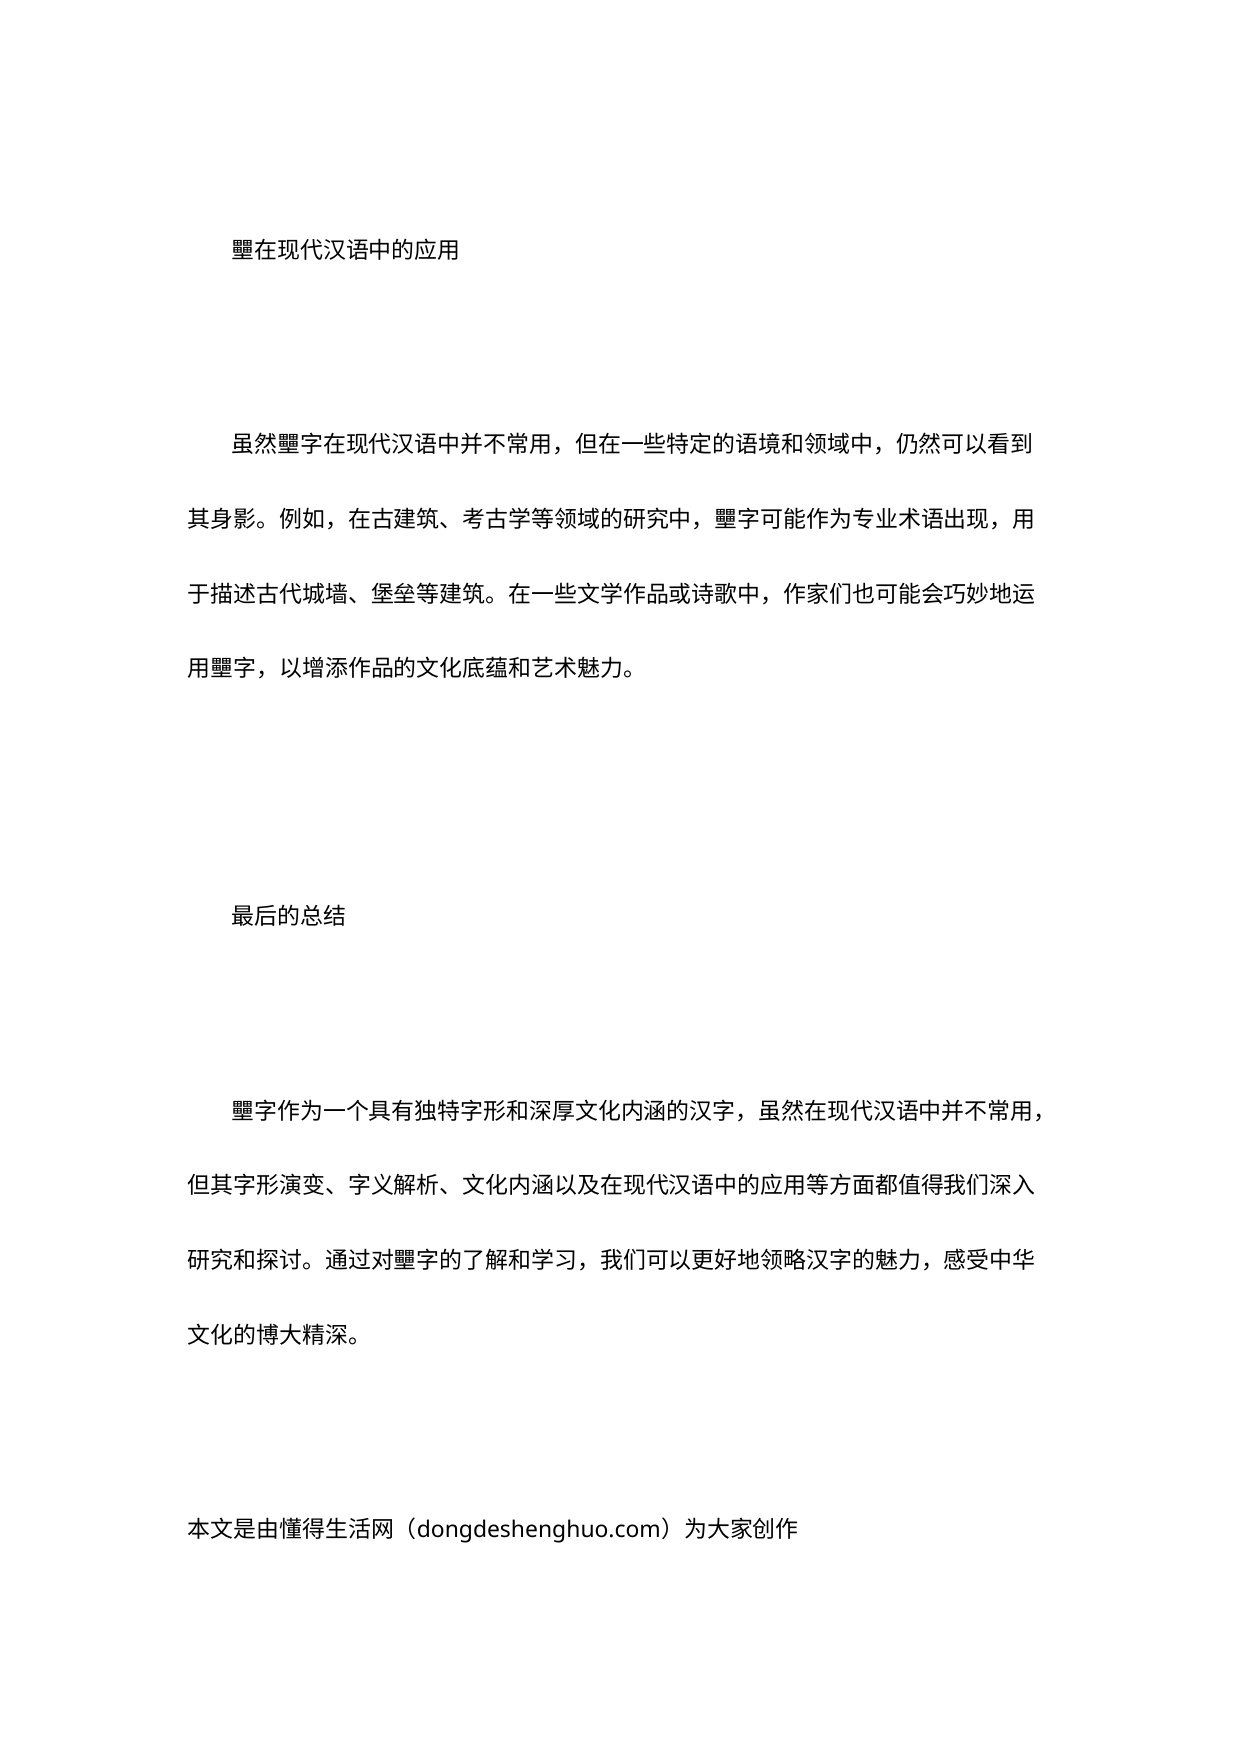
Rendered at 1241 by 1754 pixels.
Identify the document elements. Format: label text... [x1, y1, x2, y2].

text 最后的总结 [187, 882, 1053, 947]
text 壨字作为一个具有独特字形和深厚文化内涵的汉字，虽然在现代汉语中并不常用，但其字形演变、字义解析、文化内涵以及在现代汉语中的应用等方面都值得我们深入研究和探讨。通过对壨字的了解和学习，我们可以更好地领略汉字的魅力，感受中华文化的博大精深。 [187, 1077, 1053, 1366]
text 虽然壨字在现代汉语中并不常用，但在一些特定的语境和领域中，仍然可以看到其身影。例如，在古建筑、考古学等领域的研究中，壨字可能作为专业术语出现，用于描述古代城墙、堡垒等建筑。在一些文学作品或诗歌中，作家们也可能会巧妙地运用壨字，以增添作品的文化底蕴和艺术魅力。 [187, 410, 1053, 699]
text 壨在现代汉语中的应用 [187, 216, 1053, 281]
text 本文是由懂得生活网（dongdeshenghuo.com）为大家创作 [187, 1495, 1053, 1560]
